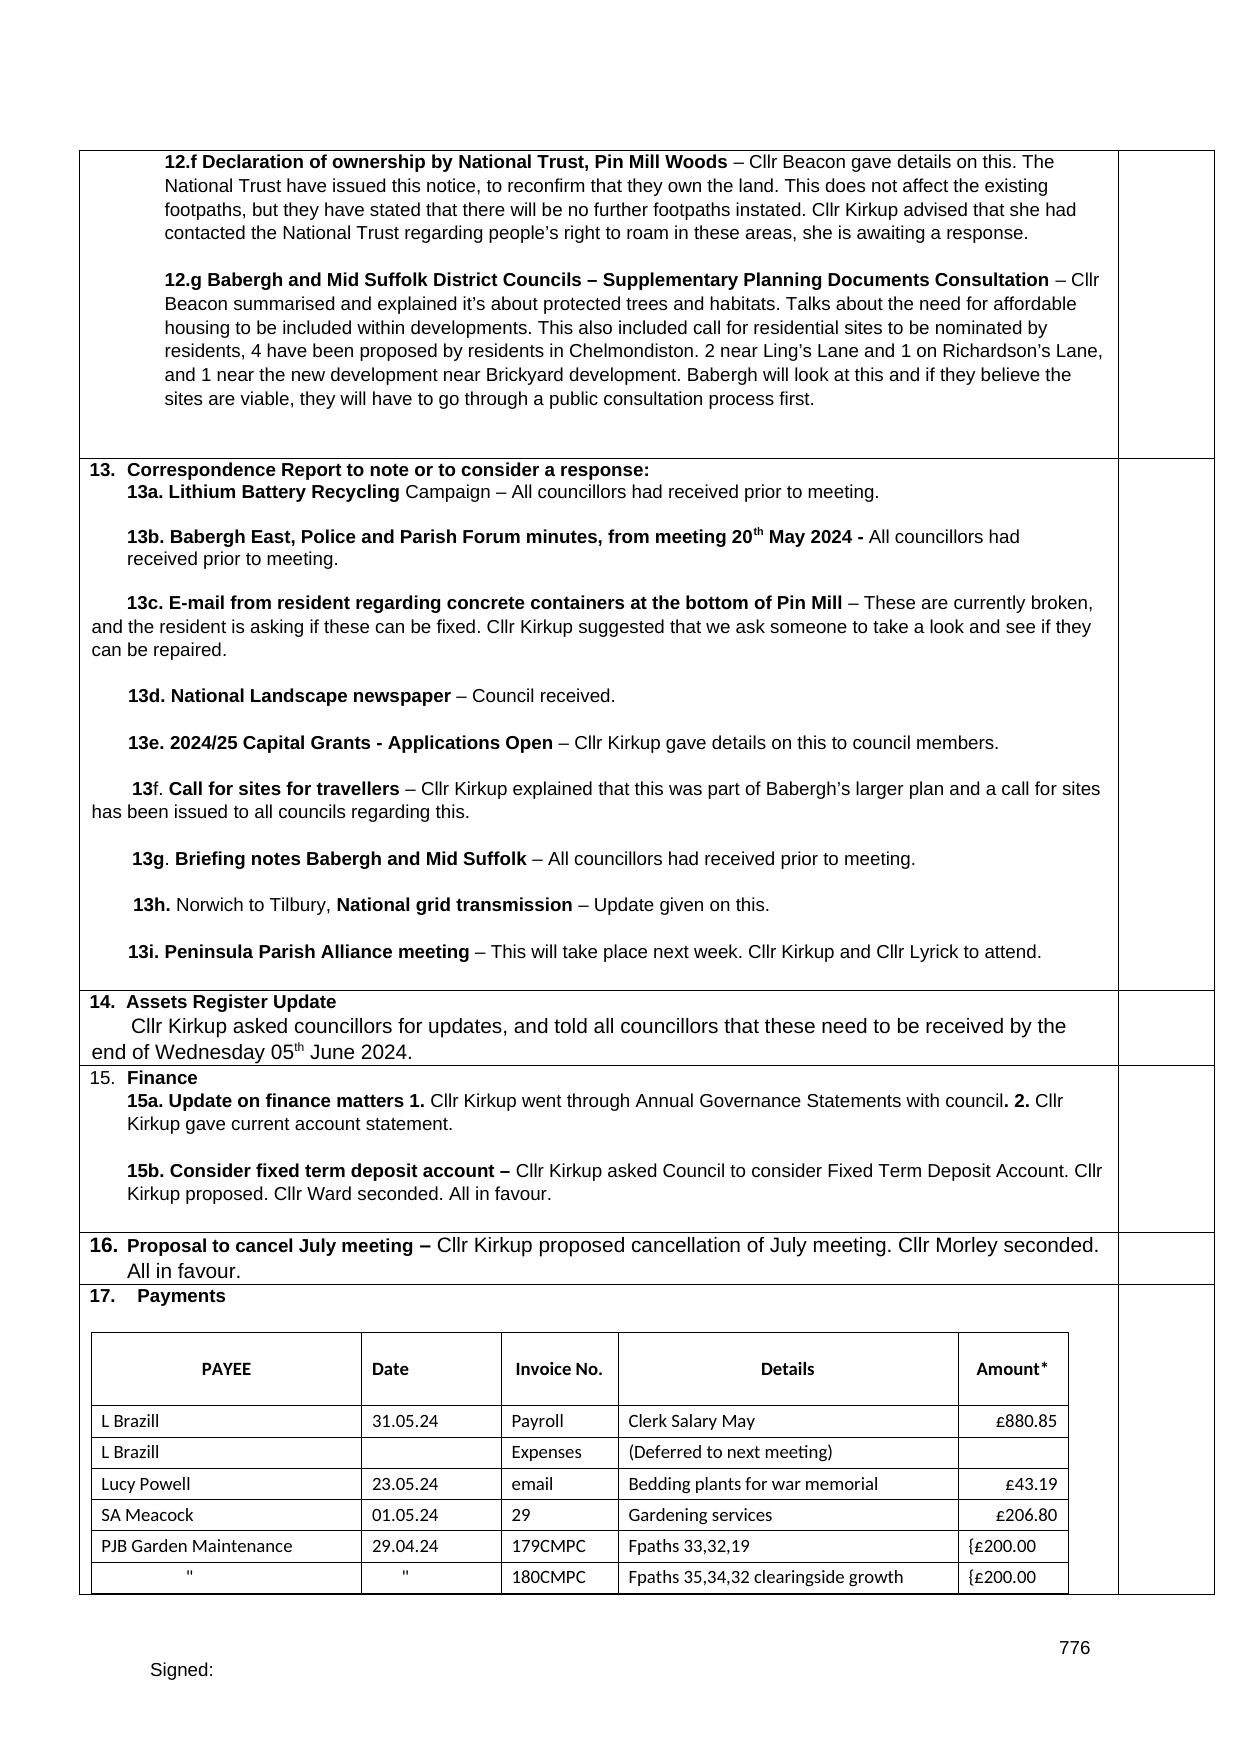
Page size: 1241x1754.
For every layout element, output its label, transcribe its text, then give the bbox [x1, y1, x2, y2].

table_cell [80, 1285, 1118, 1594]
table_cell Correspondence Report to note or to consider a response: 13a. Lithium Battery Recycling Campaign – All councillors had received prior to meeting. 13b. Babergh East, Police and Parish Forum minutes, from meeting 20th May 2024 - All councillors had received prior to meeting. 13c. E-mail from resident regarding concrete containers at the bottom of Pin Mill – These are currently broken, and the resident is asking if these can be fixed. Cllr Kirkup suggested that we ask someone to take a look and see if they can be repaired. 13d. National Landscape newspaper – Council received. 13e. 2024/25 Capital Grants - Applications Open – Cllr Kirkup gave details on this to council members. 13f. Call for sites for travellers – Cllr Kirkup explained that this was part of Babergh’s larger plan and a call for sites has been issued to all councils regarding this. 13g. Briefing notes Babergh and Mid Suffolk – All councillors had received prior to meeting. 13h. Norwich to Tilbury, National grid transmission – Update given on this. 13i. Peninsula Parish Alliance meeting – This will take place next week. Cllr Kirkup and Cllr Lyrick to attend. [80, 459, 1118, 990]
table_cell [1119, 1066, 1214, 1232]
table_cell [1119, 1233, 1214, 1284]
table_cell Proposal to cancel July meeting – Cllr Kirkup proposed cancellation of July meeting. Cllr Morley seconded. All in favour. [80, 1233, 1118, 1284]
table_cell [80, 151, 1118, 458]
table_cell [1119, 1285, 1214, 1594]
table_cell Finance 15a. Update on finance matters 1. Cllr Kirkup went through Annual Governance Statements with council. 2. Cllr Kirkup gave current account statement. 15b. Consider fixed term deposit account – Cllr Kirkup asked Council to consider Fixed Term Deposit Account. Cllr Kirkup proposed. Cllr Ward seconded. All in favour. [80, 1066, 1118, 1232]
table_cell [1119, 459, 1214, 990]
table_cell [1119, 151, 1214, 458]
table_cell [1119, 991, 1214, 1065]
table_cell 14. Assets Register Update Cllr Kirkup asked councillors for updates, and told all councillors that these need to be received by the end of Wednesday 05th June 2024. [80, 991, 1118, 1065]
